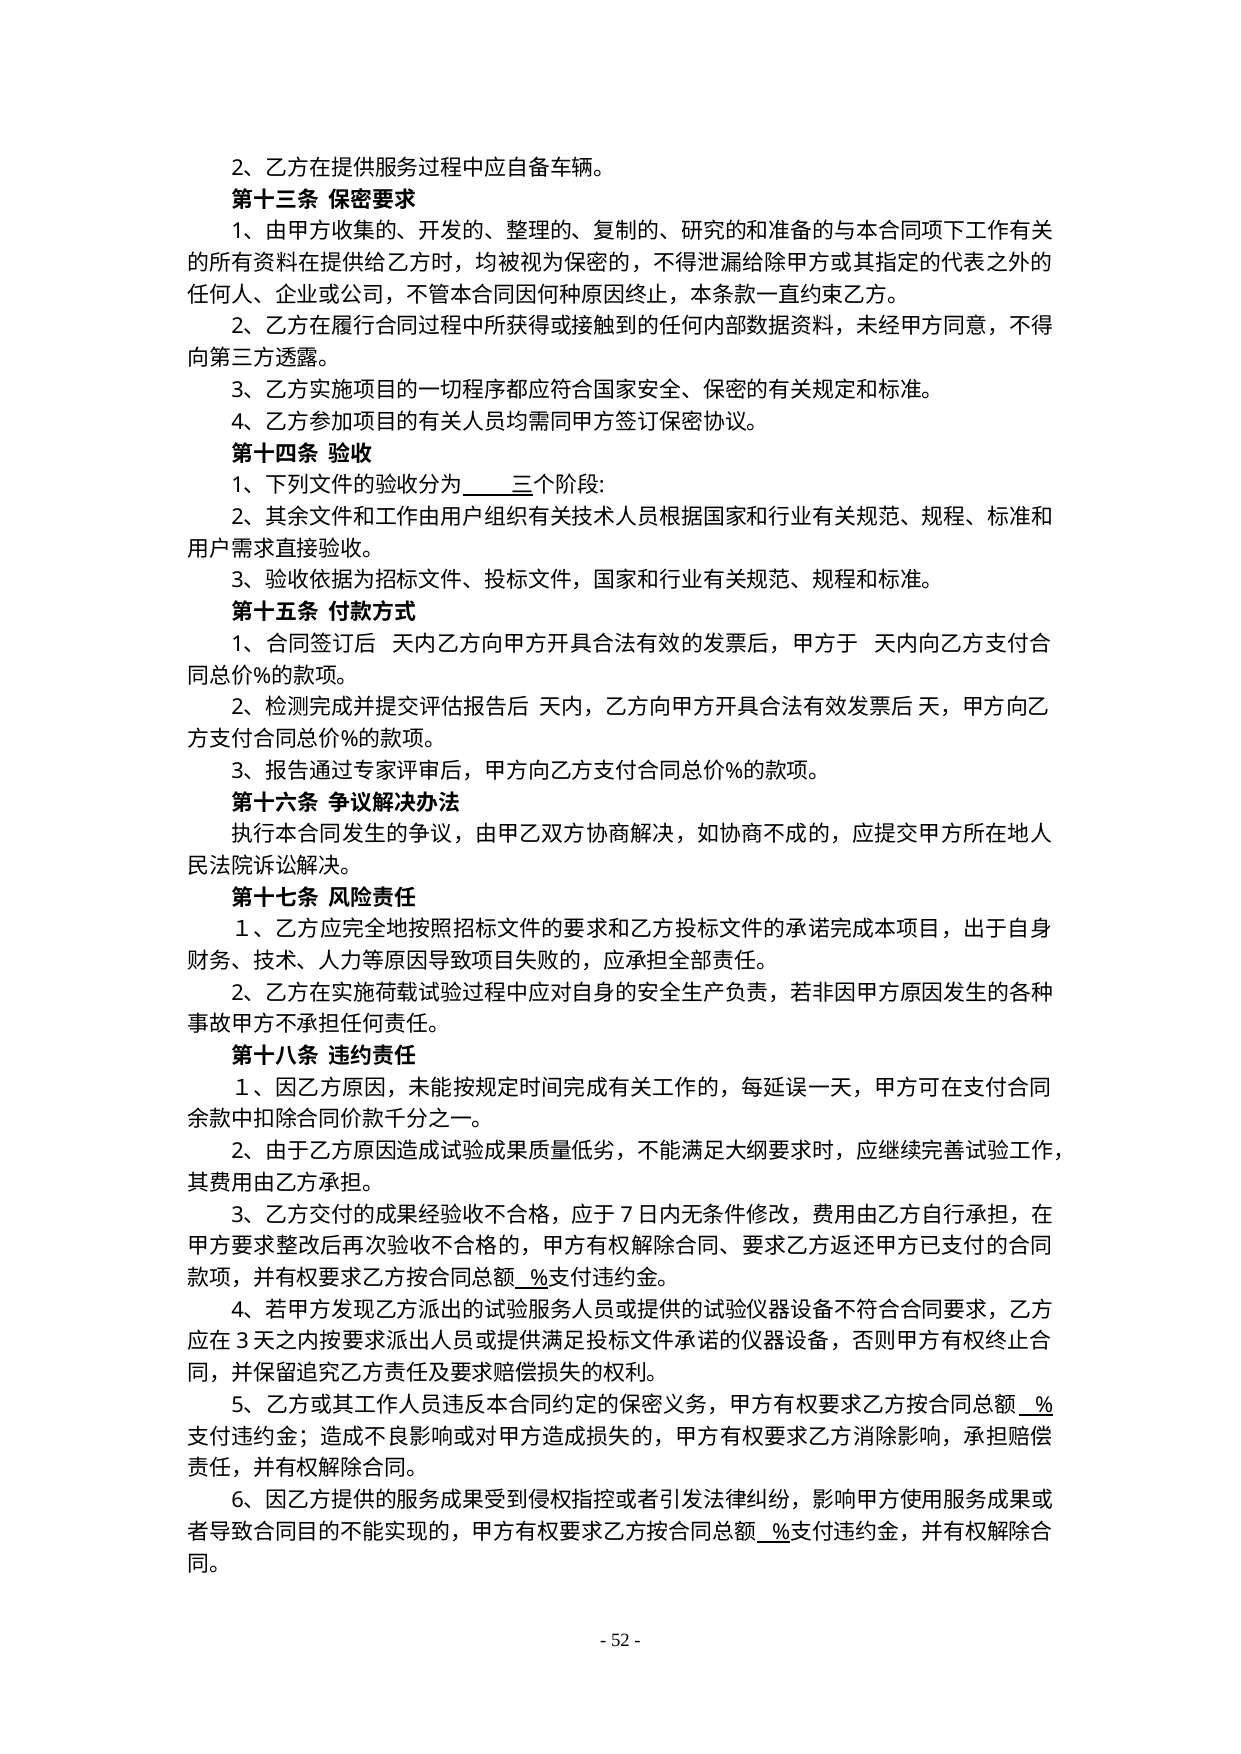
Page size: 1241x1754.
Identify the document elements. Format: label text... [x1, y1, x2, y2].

text 3、乙方交付的成果经验收不合格，应于7日内无条件修改，费用由乙方自行承担，在甲方要求整改后再次验收不合格的，甲方有权解除合同、要求乙方返还甲方已支付的合同款项，并有权要求乙方按合同总额 %支付违约金。 [187, 1197, 1053, 1292]
text 第十四条 验收 [187, 436, 1053, 467]
text １、因乙方原因，未能按规定时间完成有关工作的，每延误一天，甲方可在支付合同余款中扣除合同价款千分之一。 [187, 1070, 1053, 1133]
text 第十三条 保密要求 [187, 182, 1053, 213]
text 3、报告通过专家评审后，甲方向乙方支付合同总价%的款项。 [187, 753, 1053, 785]
text 2、乙方在提供服务过程中应自备车辆。 [187, 150, 1053, 182]
text 第十六条 争议解决办法 [187, 785, 1053, 816]
text 第十八条 违约责任 [187, 1038, 1053, 1070]
text 1、下列文件的验收分为 三个阶段: [187, 467, 1053, 499]
text 执行本合同发生的争议，由甲乙双方协商解决，如协商不成的，应提交甲方所在地人民法院诉讼解决。 [187, 816, 1053, 880]
text 3、乙方实施项目的一切程序都应符合国家安全、保密的有关规定和标准。 [187, 372, 1053, 404]
text 5、乙方或其工作人员违反本合同约定的保密义务，甲方有权要求乙方按合同总额 %支付违约金；造成不良影响或对甲方造成损失的，甲方有权要求乙方消除影响，承担赔偿责任，并有权解除合同。 [187, 1387, 1053, 1482]
text 1、合同签订后 天内乙方向甲方开具合法有效的发票后，甲方于 天内向乙方支付合同总价%的款项。 [187, 626, 1053, 689]
text 6、因乙方提供的服务成果受到侵权指控或者引发法律纠纷，影响甲方使用服务成果或者导致合同目的不能实现的，甲方有权要求乙方按合同总额 %支付违约金，并有权解除合同。 [187, 1482, 1053, 1577]
text 1、由甲方收集的、开发的、整理的、复制的、研究的和准备的与本合同项下工作有关的所有资料在提供给乙方时，均被视为保密的，不得泄漏给除甲方或其指定的代表之外的任何人、企业或公司，不管本合同因何种原因终止，本条款一直约束乙方。 [187, 213, 1053, 308]
text 2、乙方在履行合同过程中所获得或接触到的任何内部数据资料，未经甲方同意，不得向第三方透露。 [187, 308, 1053, 372]
text 第十五条 付款方式 [187, 594, 1053, 626]
text 2、乙方在实施荷载试验过程中应对自身的安全生产负责，若非因甲方原因发生的各种事故甲方不承担任何责任。 [187, 975, 1053, 1038]
text 第十七条 风险责任 [187, 880, 1053, 911]
text 2、由于乙方原因造成试验成果质量低劣，不能满足大纲要求时，应继续完善试验工作，其费用由乙方承担。 [187, 1133, 1053, 1197]
text 4、乙方参加项目的有关人员均需同甲方签订保密协议。 [187, 404, 1053, 436]
text １、乙方应完全地按照招标文件的要求和乙方投标文件的承诺完成本项目，出于自身财务、技术、人力等原因导致项目失败的，应承担全部责任。 [187, 911, 1053, 975]
text 2、其余文件和工作由用户组织有关技术人员根据国家和行业有关规范、规程、标准和用户需求直接验收。 [187, 499, 1053, 562]
text 2、检测完成并提交评估报告后 天内，乙方向甲方开具合法有效发票后 天，甲方向乙方支付合同总价%的款项。 [187, 689, 1053, 753]
text 3、验收依据为招标文件、投标文件，国家和行业有关规范、规程和标准。 [187, 562, 1053, 594]
text 4、若甲方发现乙方派出的试验服务人员或提供的试验仪器设备不符合合同要求，乙方应在3天之内按要求派出人员或提供满足投标文件承诺的仪器设备，否则甲方有权终止合同，并保留追究乙方责任及要求赔偿损失的权利。 [187, 1292, 1053, 1387]
